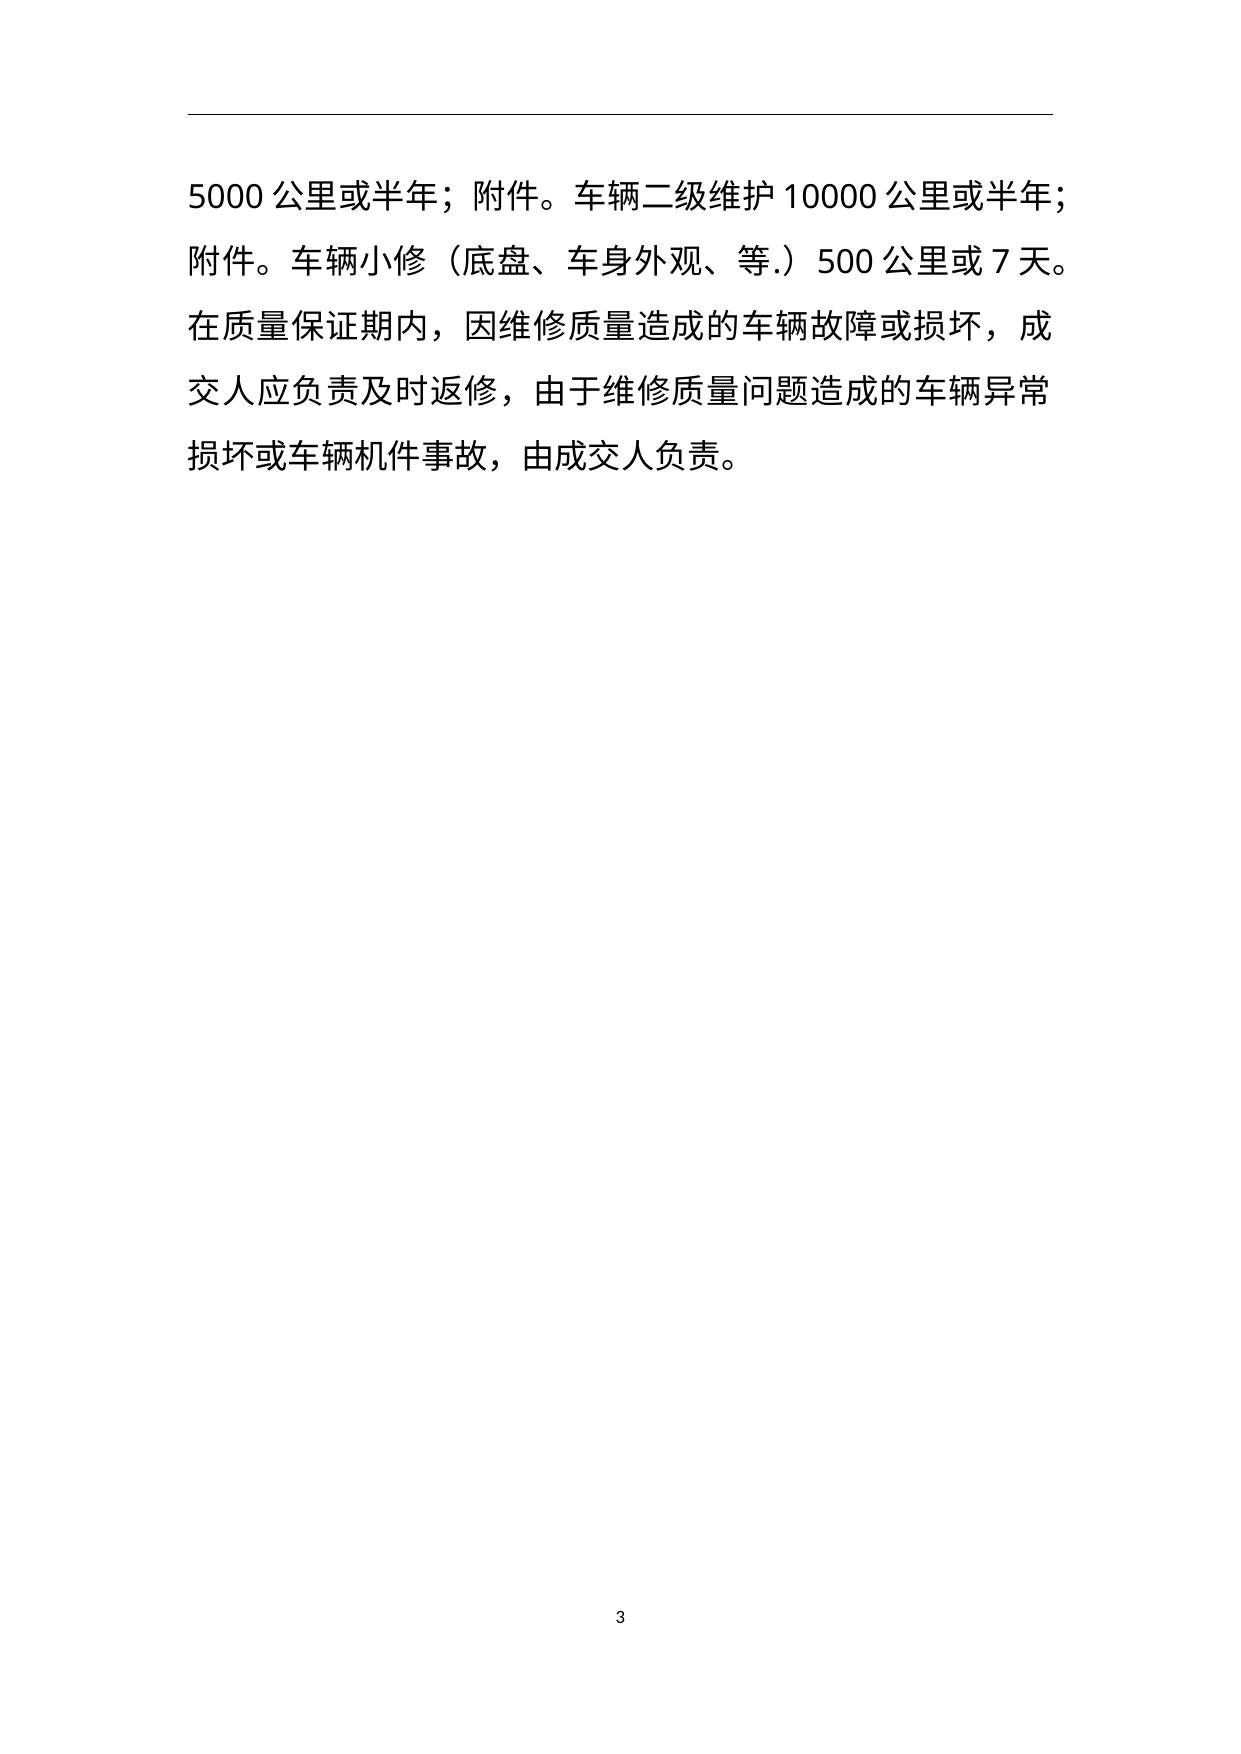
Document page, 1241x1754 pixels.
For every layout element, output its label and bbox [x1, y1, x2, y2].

text [187, 162, 1053, 487]
